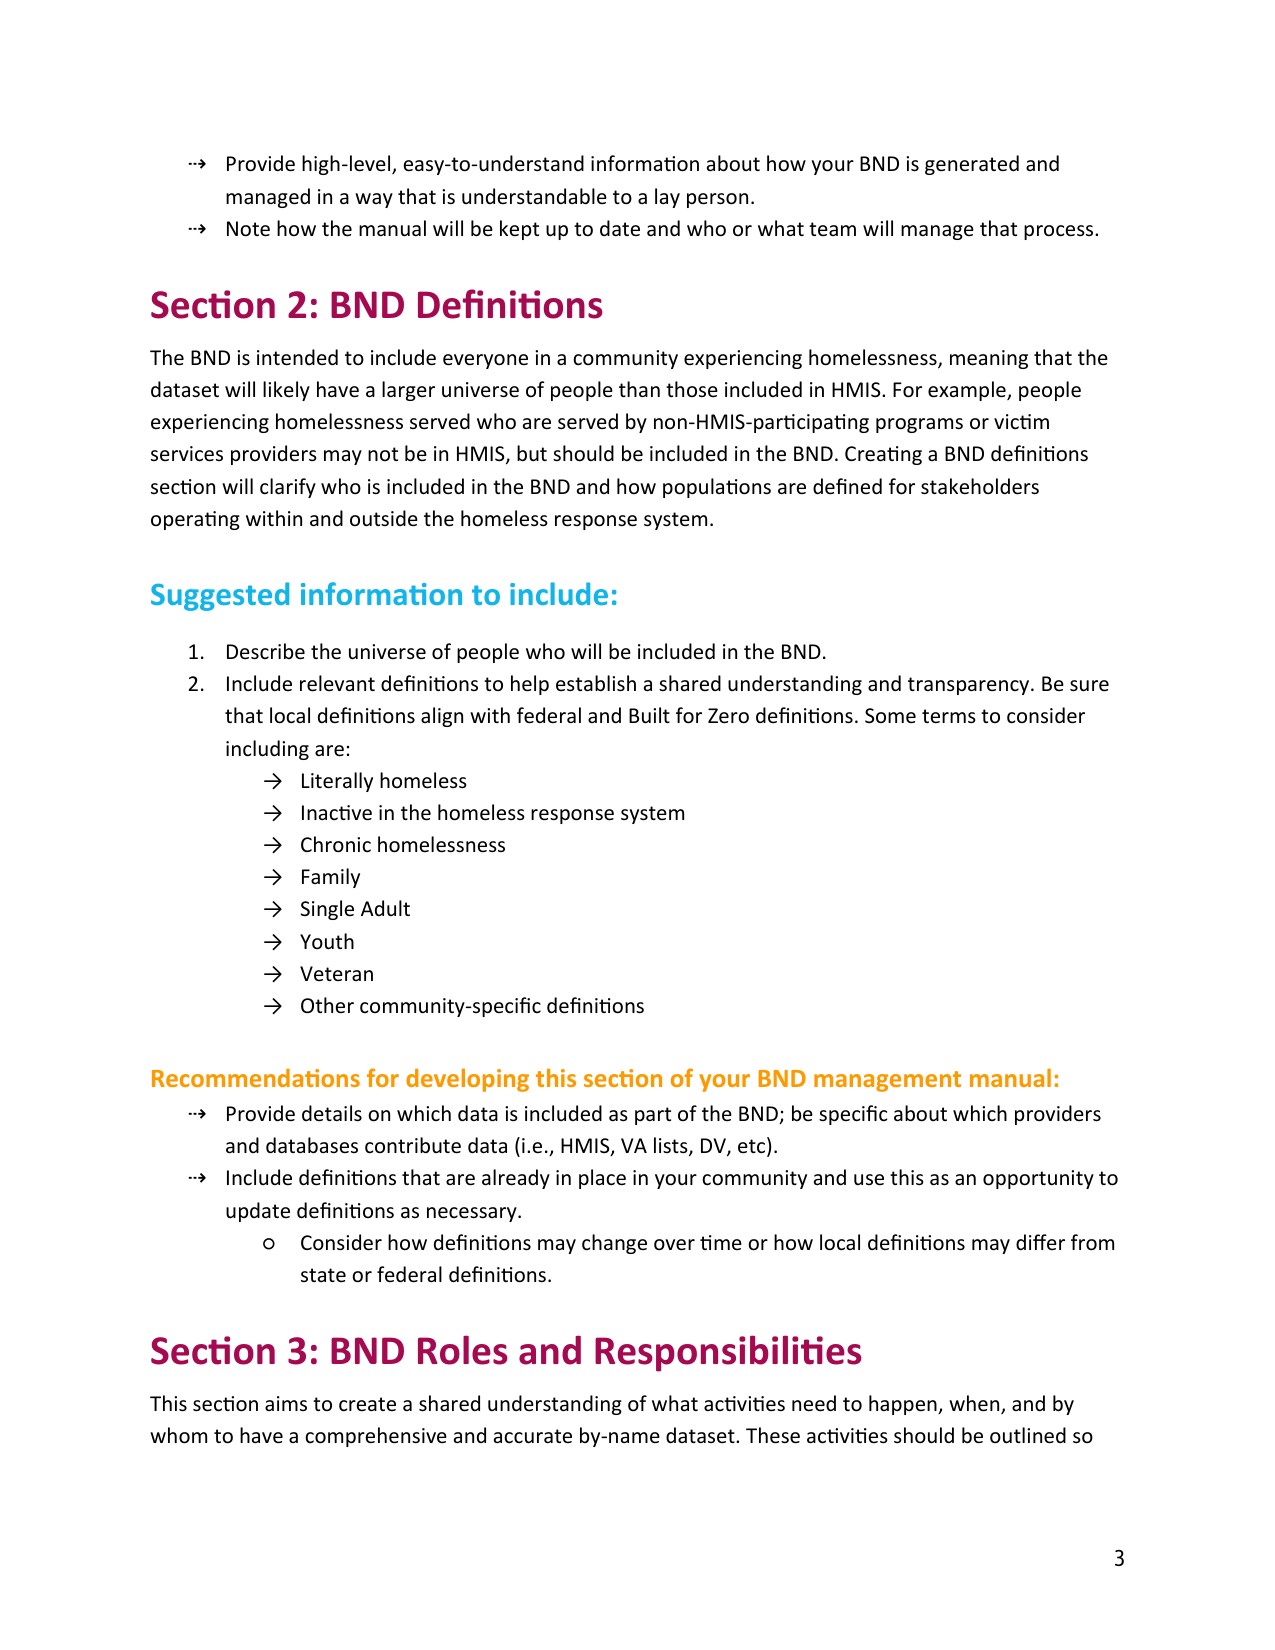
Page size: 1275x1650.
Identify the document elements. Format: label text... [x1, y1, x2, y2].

list Include relevant definitions to help establish a shared understanding and transparency. Be sure that local definitions align with federal and Built for Zero definitions. Some terms to consider including are: [187, 670, 1125, 762]
list Veteran [262, 959, 1125, 987]
text The BND is intended to include everyone in a community experiencing homelessness, meaning that the dataset will likely have a larger universe of people than those included in HMIS. For example, people experiencing homelessness served who are served by non-HMIS-participating programs or victim services providers may not be in HMIS, but should be included in the BND. Creating a BND definitions section will clarify who is included in the BND and how populations are defined for stakeholders operating within and outside the homeless response system. [150, 343, 1125, 532]
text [150, 1389, 1125, 1450]
list Provide details on which data is included as part of the BND; be specific about which providers and databases contribute data (i.e., HMIS, VA lists, DV, etc). [187, 1099, 1125, 1160]
list Include definitions that are already in place in your community and use this as an opportunity to update definitions as necessary. [187, 1164, 1125, 1224]
list Youth [262, 927, 1125, 955]
list Single Adult [262, 895, 1125, 923]
list Consider how definitions may change over time or how local definitions may differ from state or federal definitions. [262, 1228, 1125, 1288]
list Inactive in the homeless response system [262, 798, 1125, 826]
list Chronic homelessness [262, 831, 1125, 859]
list Family [262, 863, 1125, 891]
list Literally homeless [262, 766, 1125, 794]
subtitle Suggested information to include: [150, 574, 1125, 615]
subtitle Section 2: BND Definitions [150, 279, 1125, 329]
subtitle Recommendations for developing this section of your BND management manual: [150, 1062, 1125, 1095]
subtitle Section 3: BND Roles and Responsibilities [150, 1325, 1125, 1376]
list Provide high-level, easy-to-understand information about how your BND is generated and managed in a way that is understandable to a lay person. [187, 150, 1125, 210]
list Other community-specific definitions [262, 992, 1125, 1019]
list Describe the universe of people who will be included in the BND. [187, 637, 1125, 666]
list Note how the manual will be kept up to date and who or what team will manage that process. [187, 214, 1125, 242]
